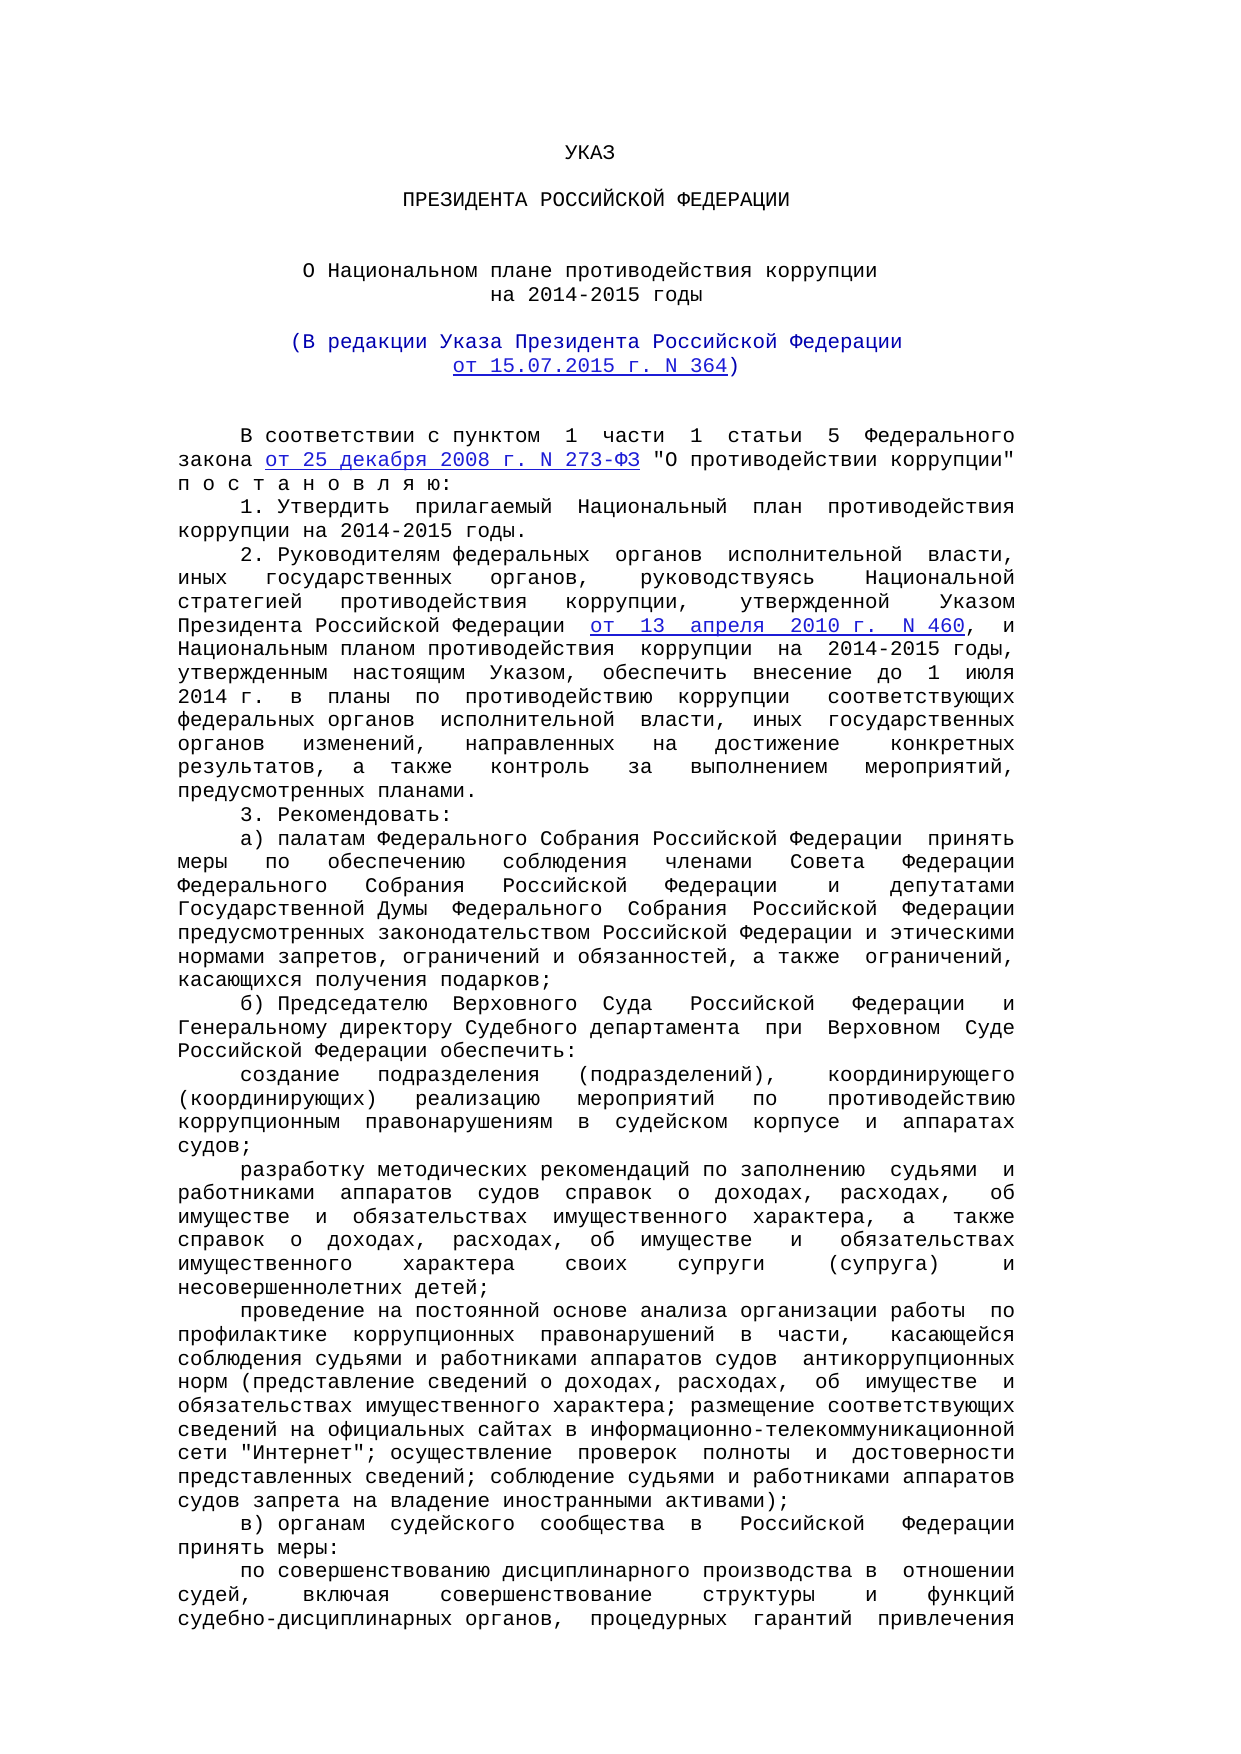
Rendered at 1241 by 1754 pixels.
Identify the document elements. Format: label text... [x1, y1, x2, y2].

text В соответствии с пунктом 1 части 1 статьи 5 Федерального [177, 426, 1152, 449]
text Президента Российской Федерации от 13 апреля 2010 г. N 460, и [177, 615, 1152, 638]
text от 15.07.2015 г. N 364) [177, 354, 1152, 378]
text коррупционным правонарушениям в судейском корпусе и аппаратах [177, 1111, 1152, 1135]
text 2014 г. в планы по противодействию коррупции соответствующих [177, 686, 1152, 709]
text органов изменений, направленных на достижение конкретных [177, 733, 1152, 757]
text имущественного характера своих супруги (супруга) и [177, 1253, 1152, 1277]
text Государственной Думы Федерального Собрания Российской Федерации [177, 898, 1152, 922]
text судов запрета на владение иностранными активами); [177, 1489, 1152, 1513]
text утвержденным настоящим Указом, обеспечить внесение до 1 июля [177, 662, 1152, 686]
text судебно-дисциплинарных органов, процедурных гарантий привлечения [177, 1608, 1152, 1631]
text соблюдения судьями и работниками аппаратов судов антикоррупционных [177, 1348, 1152, 1371]
text работниками аппаратов судов справок о доходах, расходах, об [177, 1182, 1152, 1206]
text Российской Федерации обеспечить: [177, 1040, 1152, 1064]
text по совершенствованию дисциплинарного производства в отношении [177, 1561, 1152, 1584]
text УКАЗ [177, 142, 1152, 165]
text иных государственных органов, руководствуясь Национальной [177, 567, 1152, 591]
text коррупции на 2014-2015 годы. [177, 520, 1152, 544]
text в) органам судейского сообщества в Российской Федерации [177, 1513, 1152, 1537]
text сведений на официальных сайтах в информационно-телекоммуникационной [177, 1419, 1152, 1442]
text судей, включая совершенствование структуры и функций [177, 1584, 1152, 1608]
text представленных сведений; соблюдение судьями и работниками аппаратов [177, 1466, 1152, 1489]
text (В редакции Указа Президента Российской Федерации [177, 331, 1152, 354]
text предусмотренных законодательством Российской Федерации и этическими [177, 922, 1152, 946]
text профилактике коррупционных правонарушений в части, касающейся [177, 1324, 1152, 1348]
text О Национальном плане противодействия коррупции [177, 260, 1152, 284]
text на 2014-2015 годы [177, 284, 1152, 307]
text Генеральному директору Судебного департамента при Верховном Суде [177, 1017, 1152, 1040]
text Федерального Собрания Российской Федерации и депутатами [177, 875, 1152, 898]
text касающихся получения подарков; [177, 969, 1152, 993]
text б) Председателю Верховного Суда Российской Федерации и [177, 993, 1152, 1017]
text проведение на постоянной основе анализа организации работы по [177, 1300, 1152, 1324]
text 2. Руководителям федеральных органов исполнительной власти, [177, 544, 1152, 567]
text разработку методических рекомендаций по заполнению судьями и [177, 1158, 1152, 1182]
text федеральных органов исполнительной власти, иных государственных [177, 709, 1152, 733]
text справок о доходах, расходах, об имуществе и обязательствах [177, 1229, 1152, 1253]
text принять меры: [177, 1537, 1152, 1561]
text создание подразделения (подразделений), координирующего [177, 1064, 1152, 1088]
text меры по обеспечению соблюдения членами Совета Федерации [177, 851, 1152, 875]
text предусмотренных планами. [177, 780, 1152, 804]
text Национальным планом противодействия коррупции на 2014-2015 годы, [177, 638, 1152, 662]
text сети "Интернет"; осуществление проверок полноты и достоверности [177, 1442, 1152, 1466]
text норм (представление сведений о доходах, расходах, об имуществе и [177, 1371, 1152, 1395]
text судов; [177, 1135, 1152, 1158]
text имуществе и обязательствах имущественного характера, а также [177, 1206, 1152, 1229]
text 3. Рекомендовать: [177, 804, 1152, 827]
text стратегией противодействия коррупции, утвержденной Указом [177, 591, 1152, 615]
text а) палатам Федерального Собрания Российской Федерации принять [177, 827, 1152, 851]
text ПРЕЗИДЕНТА РОССИЙСКОЙ ФЕДЕРАЦИИ [177, 189, 1152, 213]
text закона от 25 декабря 2008 г. N 273-ФЗ "О противодействии коррупции" [177, 449, 1152, 473]
text несовершеннолетних детей; [177, 1277, 1152, 1300]
text п о с т а н о в л я ю: [177, 473, 1152, 496]
text результатов, а также контроль за выполнением мероприятий, [177, 757, 1152, 780]
text обязательствах имущественного характера; размещение соответствующих [177, 1395, 1152, 1419]
text (координирующих) реализацию мероприятий по противодействию [177, 1088, 1152, 1111]
text нормами запретов, ограничений и обязанностей, а также ограничений, [177, 946, 1152, 969]
text 1. Утвердить прилагаемый Национальный план противодействия [177, 496, 1152, 520]
